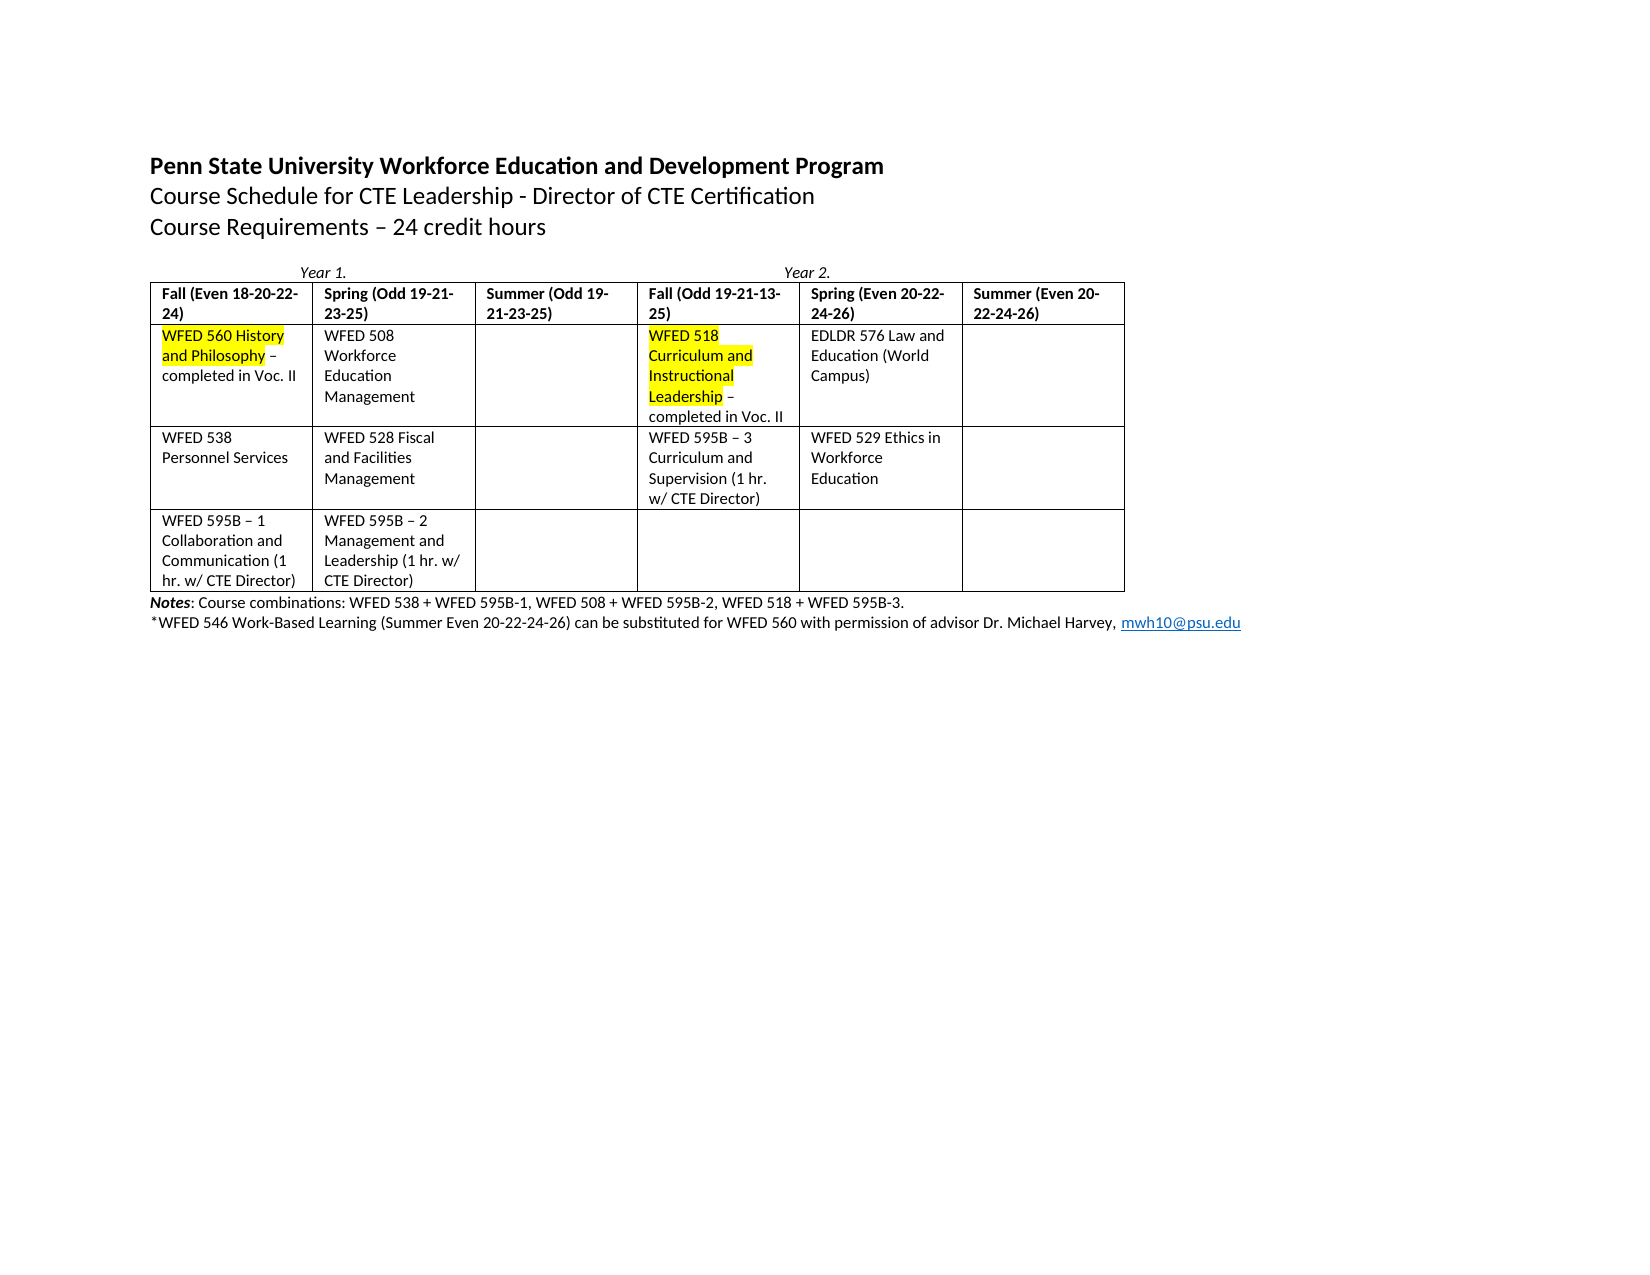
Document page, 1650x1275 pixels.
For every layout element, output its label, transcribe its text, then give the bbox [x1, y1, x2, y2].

table_cell [963, 510, 1124, 591]
table_header Summer (Odd 19-21-23-25) [476, 283, 637, 324]
text Notes: Course combinations: WFED 538 + WFED 595B-1, WFED 508 + WFED 595B-2, WFED 518 + WFED 595B-3. [150, 592, 1500, 612]
text Course Requirements – 24 credit hours [150, 211, 1500, 242]
table_cell [800, 510, 962, 591]
text *WFED 546 Work-Based Learning (Summer Even 20-22-24-26) can be substituted for WFED 560 with permission of advisor Dr. Michael Harvey, mwh10@psu.edu [150, 612, 1500, 633]
table_cell WFED 528 Fiscal and Facilities Management [313, 427, 475, 509]
text Year 1. Year 2. [150, 262, 1500, 282]
table_cell [963, 427, 1124, 509]
table_cell WFED 538 Personnel Services [151, 427, 312, 509]
table_cell WFED 560 History and Philosophy – completed in Voc. II [151, 325, 312, 426]
table_header Spring (Even 20-22-24-26) [800, 283, 962, 324]
table_header Fall (Even 18-20-22-24) [151, 283, 312, 324]
table_cell [476, 325, 637, 426]
text Course Schedule for CTE Leadership - Director of CTE Certification [150, 181, 1500, 211]
table_header Spring (Odd 19-21-23-25) [313, 283, 475, 324]
table_header Summer (Even 20-22-24-26) [963, 283, 1124, 324]
table_cell [963, 325, 1124, 426]
text Penn State University Workforce Education and Development Program [150, 150, 1500, 181]
table_cell [476, 510, 637, 591]
table_cell WFED 518 Curriculum and Instructional Leadership – completed in Voc. II [638, 325, 799, 426]
table_cell WFED 508 Workforce Education Management [313, 325, 475, 426]
table_cell [476, 427, 637, 509]
table_cell WFED 529 Ethics in Workforce Education [800, 427, 962, 509]
table_cell EDLDR 576 Law and Education (World Campus) [800, 325, 962, 426]
table_cell WFED 595B – 2 Management and Leadership (1 hr. w/ CTE Director) [313, 510, 475, 591]
table_header Fall (Odd 19-21-13-25) [638, 283, 799, 324]
table_cell [638, 510, 799, 591]
table_cell WFED 595B – 3 Curriculum and Supervision (1 hr. w/ CTE Director) [638, 427, 799, 509]
table_cell WFED 595B – 1 Collaboration and Communication (1 hr. w/ CTE Director) [151, 510, 312, 591]
